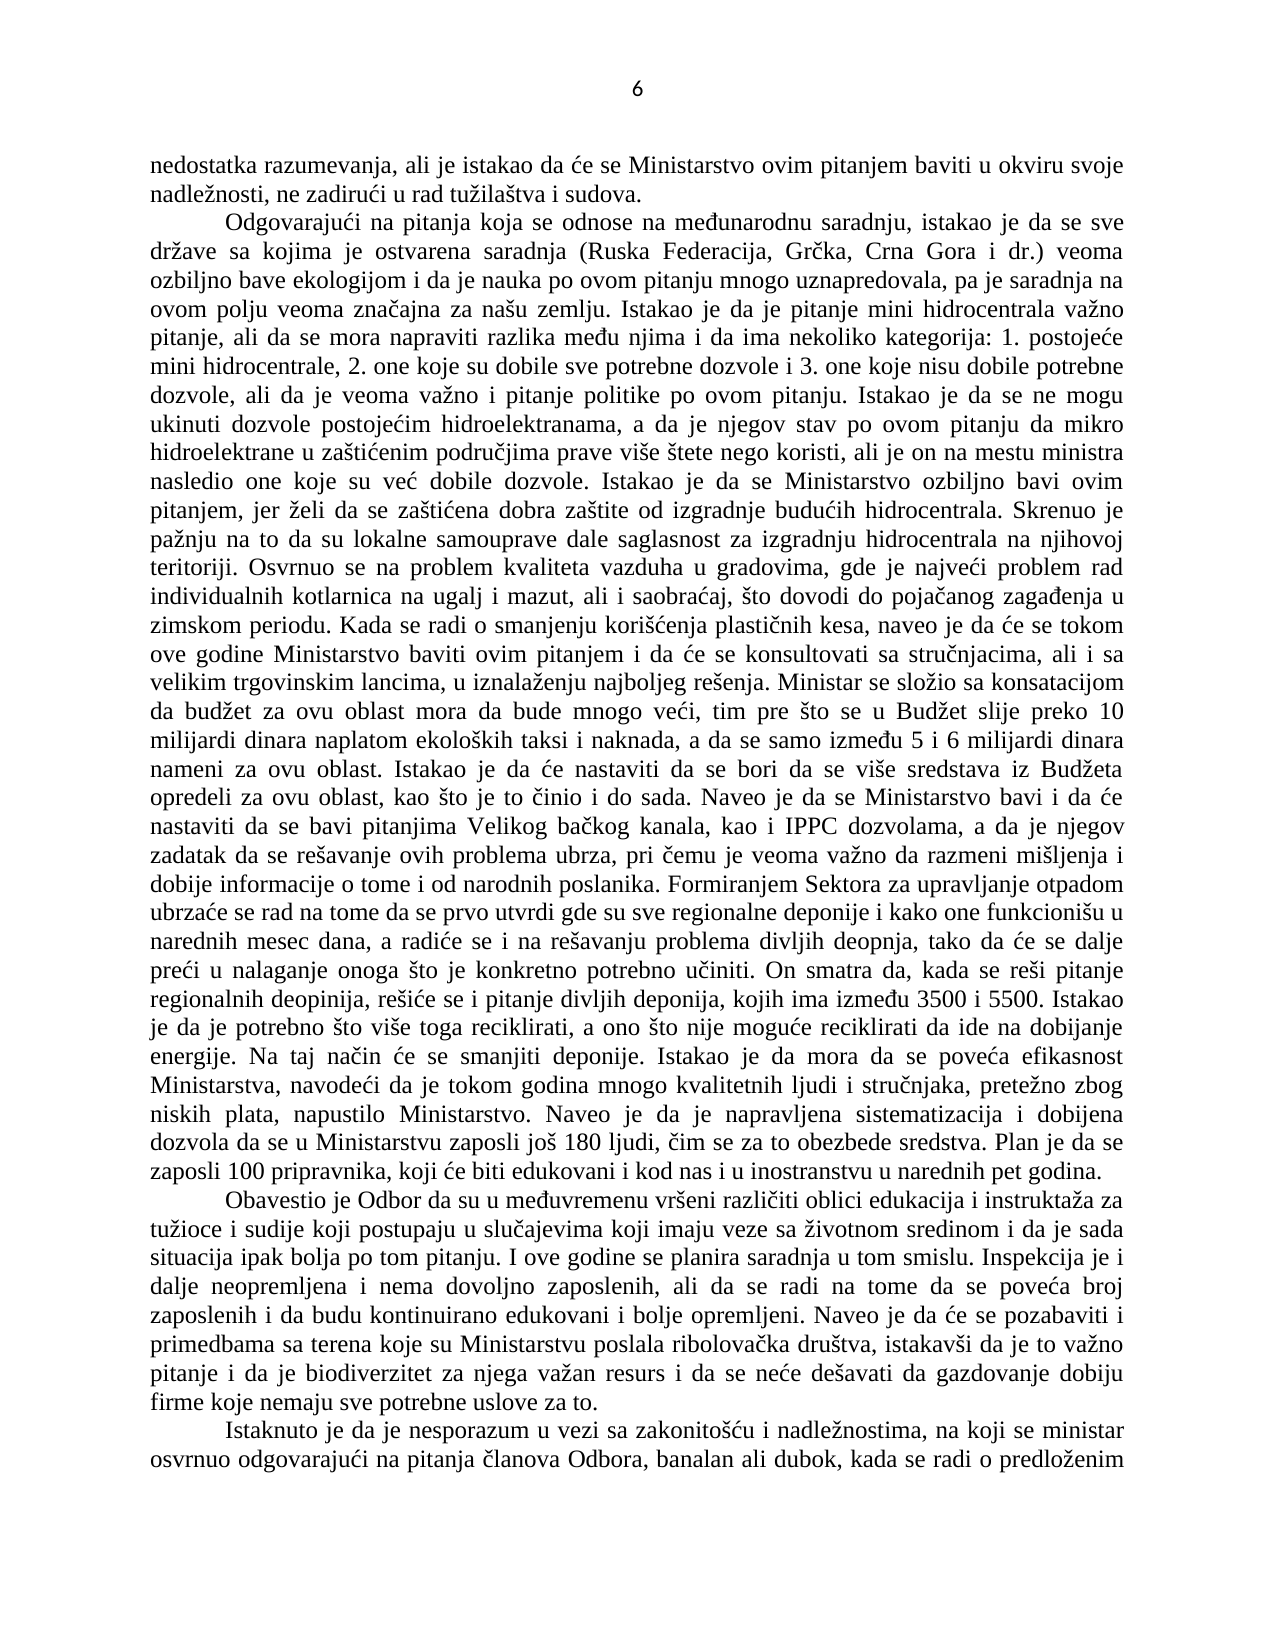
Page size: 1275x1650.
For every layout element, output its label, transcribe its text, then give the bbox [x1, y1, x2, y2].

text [150, 150, 1125, 207]
text Obavestio je Odbor da su u međuvremenu vršeni različiti oblici edukacija i instruktaža za tužioce i sudije koji postupaju u slučajevima koji imaju veze sa životnom sredinom i da je sada situacija ipak bolja po tom pitanju. I ove godine se planira saradnja u tom smislu. Inspekcija je i dalje neopremljena i nema dovoljno zaposlenih, ali da se radi na tome da se poveća broj zaposlenih i da budu kontinuirano edukovani i bolje opremljeni. Naveo je da će se pozabaviti i primedbama sa terena koje su Ministarstvu poslala ribolovačka društva, istakavši da je to važno pitanje i da je biodiverzitet za njega važan resurs i da se neće dešavati da gazdovanje dobiju firme koje nemaju sve potrebne uslove za to. [150, 1185, 1125, 1415]
text Odgovarajući na pitanja koja se odnose na međunarodnu saradnju, istakao je da se sve države sa kojima je ostvarena saradnja (Ruska Federacija, Grčka, Crna Gora i dr.) veoma ozbiljno bave ekologijom i da je nauka po ovom pitanju mnogo uznapredovala, pa je saradnja na ovom polju veoma značajna za našu zemlju. Istakao je da je pitanje mini hidrocentrala važno pitanje, ali da se mora napraviti razlika među njima i da ima nekoliko kategorija: 1. postojeće mini hidrocentrale, 2. one koje su dobile sve potrebne dozvole i 3. one koje nisu dobile potrebne dozvole, ali da je veoma važno i pitanje politike po ovom pitanju. Istakao je da se ne mogu ukinuti dozvole postojećim hidroelektranama, a da je njegov stav po ovom pitanju da mikro hidroelektrane u zaštićenim područjima prave više štete nego koristi, ali je on na mestu ministra nasledio one koje su već dobile dozvole. Istakao je da se Ministarstvo ozbiljno bavi ovim pitanjem, jer želi da se zaštićena dobra zaštite od izgradnje budućih hidrocentrala. Skrenuo je pažnju na to da su lokalne samouprave dale saglasnost za izgradnju hidrocentrala na njihovoj teritoriji. Osvrnuo se na problem kvaliteta vazduha u gradovima, gde je najveći problem rad individualnih kotlarnica na ugalj i mazut, ali i saobraćaj, što dovodi do pojačanog zagađenja u zimskom periodu. Kada se radi o smanjenju korišćenja plastičnih kesa, naveo je da će se tokom ove godine Ministarstvo baviti ovim pitanjem i da će se konsultovati sa stručnjacima, ali i sa velikim trgovinskim lancima, u iznalaženju najboljeg rešenja. Ministar se složio sa konsatacijom da budžet za ovu oblast mora da bude mnogo veći, tim pre što se u Budžet slije preko 10 milijardi dinara naplatom ekoloških taksi i naknada, a da se samo između 5 i 6 milijardi dinara nameni za ovu oblast. Istakao je da će nastaviti da se bori da se više sredstava iz Budžeta opredeli za ovu oblast, kao što je to činio i do sada. Naveo je da se Ministarstvo bavi i da će nastaviti da se bavi pitanjima Velikog bačkog kanala, kao i IPPC dozvolama, a da je njegov zadatak da se rešavanje ovih problema ubrza, pri čemu je veoma važno da razmeni mišljenja i dobije informacije o tome i od narodnih poslanika. Formiranjem Sektora za upravljanje otpadom ubrzaće se rad na tome da se prvo utvrdi gde su sve regionalne deponije i kako one funkcionišu u narednih mesec dana, a radiće se i na rešavanju problema divljih deopnja, tako da će se dalje preći u nalaganje onoga što je konkretno potrebno učiniti. On smatra da, kada se reši pitanje regionalnih deopinija, rešiće se i pitanje divljih deponija, kojih ima između 3500 i 5500. Istakao je da je potrebno što više toga reciklirati, a ono što nije moguće reciklirati da ide na dobijanje energije. Na taj način će se smanjiti deponije. Istakao je da mora da se poveća efikasnost Ministarstva, navodeći da je tokom godina mnogo kvalitetnih ljudi i stručnjaka, pretežno zbog niskih plata, napustilo Ministarstvo. Naveo je da je napravljena sistematizacija i dobijena dozvola da se u Ministarstvu zaposli još 180 ljudi, čim se za to obezbede sredstva. Plan je da se zaposli 100 pripravnika, koji će biti edukovani i kod nas i u inostranstvu u narednih pet godina. [150, 207, 1125, 1185]
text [150, 1415, 1125, 1473]
